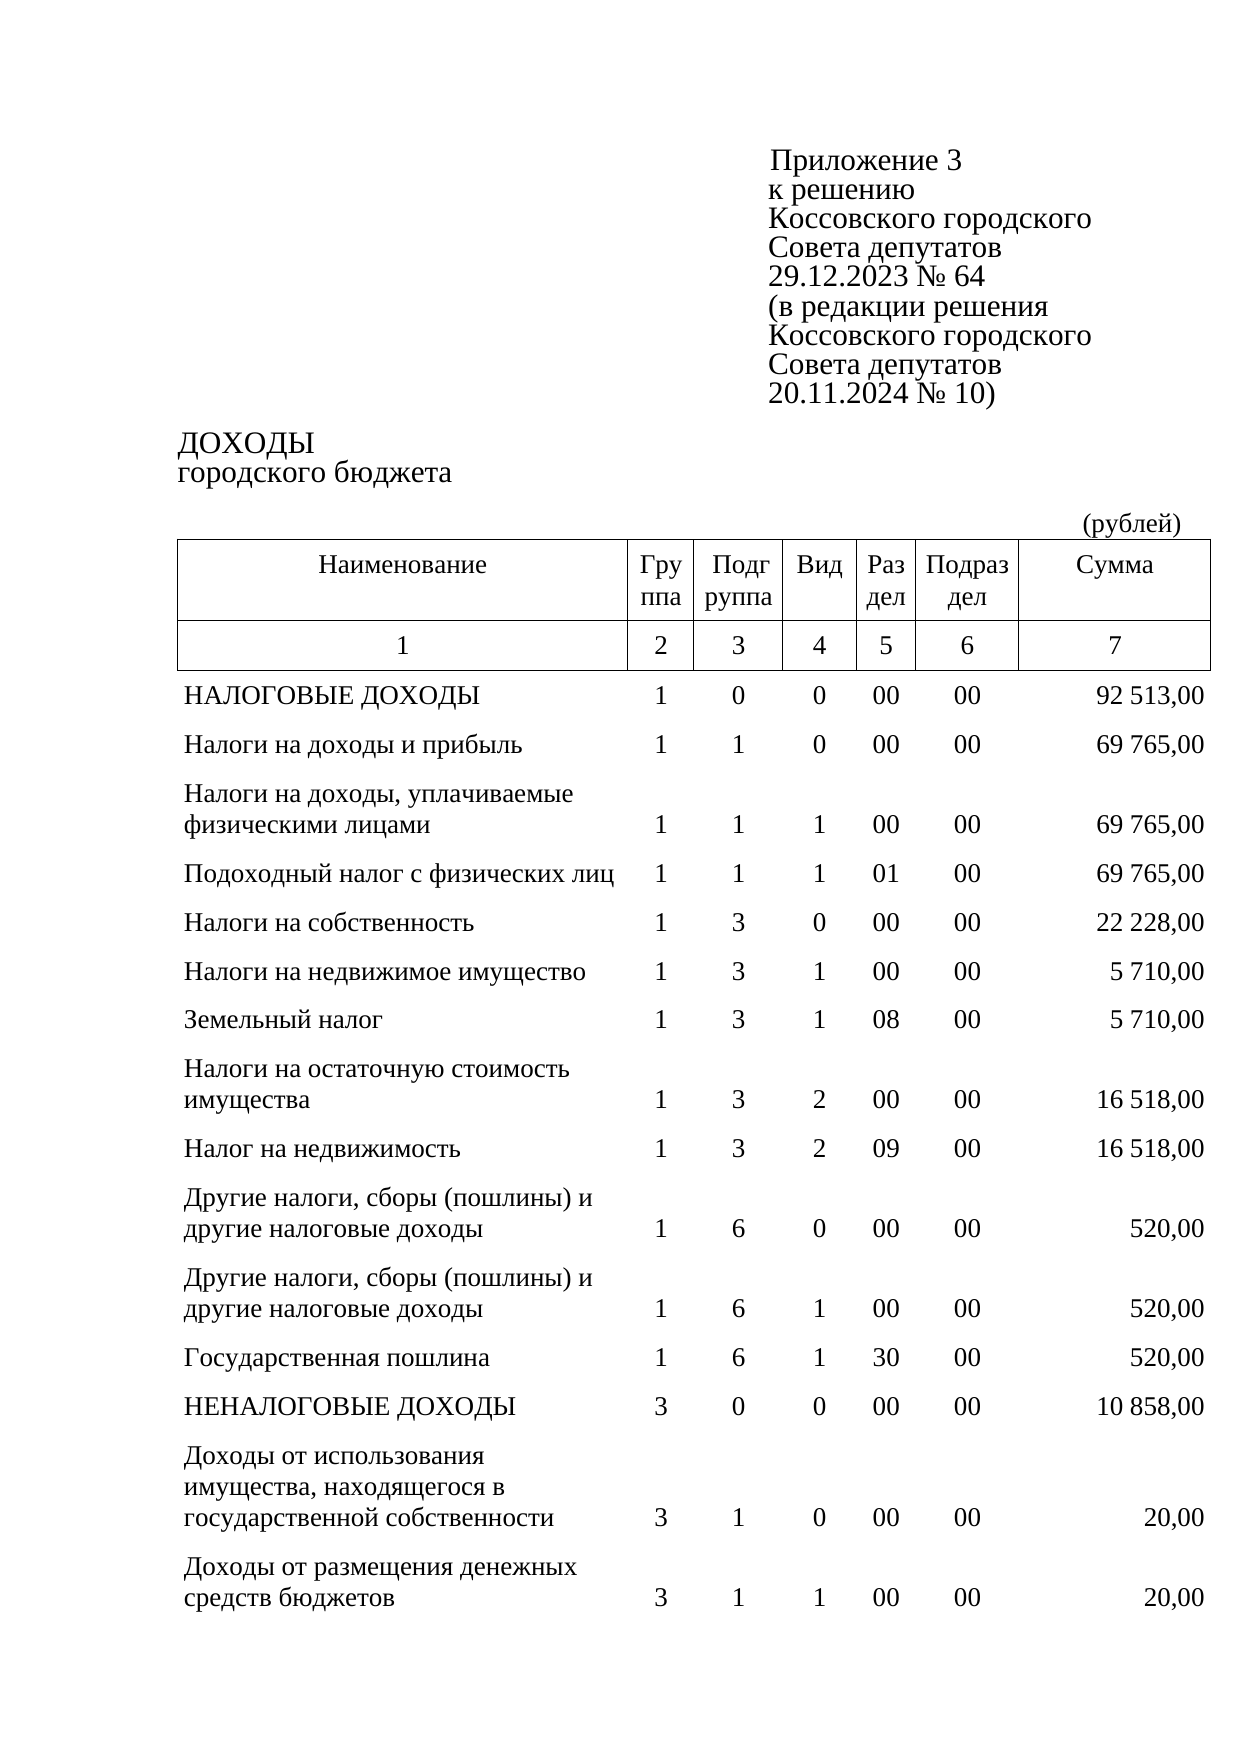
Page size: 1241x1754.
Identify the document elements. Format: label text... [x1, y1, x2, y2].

table_cell 3 [628, 1381, 694, 1430]
table_cell 1 [628, 946, 694, 995]
table_cell 00 [856, 1381, 916, 1430]
table_cell Доходы от размещения денежных средств бюджетов [177, 1541, 628, 1621]
table_cell 1 [783, 1253, 856, 1332]
table_cell 0 [783, 897, 856, 946]
table_cell Подоходный налог с физических лиц [177, 848, 628, 897]
table_cell Налоги на недвижимое имущество [177, 946, 628, 995]
table_cell 0 [783, 1430, 856, 1541]
table_header Раздел [857, 540, 915, 619]
table_cell 3 [694, 995, 783, 1044]
table_cell 3 [694, 946, 783, 995]
table_cell Другие налоги, сборы (пошлины) и другие налоговые доходы [177, 1253, 628, 1332]
table_cell Налоги на доходы, уплачиваемые физическими лицами [177, 768, 628, 848]
table_cell 5 710,00 [1019, 946, 1211, 995]
table_cell 1 [628, 1124, 694, 1172]
text к решению [768, 176, 1181, 205]
table_header Подраздел [916, 540, 1018, 619]
table_cell 1 [178, 621, 627, 669]
table_cell 0 [783, 1173, 856, 1252]
table_cell 1 [783, 1333, 856, 1381]
table_cell 0 [694, 1381, 783, 1430]
table_cell 00 [916, 1333, 1019, 1381]
table_cell 520,00 [1019, 1333, 1211, 1381]
table_cell 1 [628, 1173, 694, 1252]
table_cell 00 [916, 897, 1019, 946]
table_cell Доходы от использования имущества, находящегося в государственной собственности [177, 1430, 628, 1541]
table_cell 5 [857, 621, 915, 669]
table_cell 1 [628, 768, 694, 848]
table_cell 00 [916, 1124, 1019, 1172]
table_header Наименование [178, 540, 627, 619]
table_header Сумма [1019, 540, 1210, 619]
table_cell 2 [783, 1124, 856, 1172]
table_cell 1 [628, 671, 694, 719]
table_cell 0 [783, 671, 856, 719]
table_cell 1 [694, 848, 783, 897]
table_cell 22 228,00 [1019, 897, 1211, 946]
table_cell 6 [694, 1333, 783, 1381]
table_cell 1 [783, 768, 856, 848]
table_cell 1 [694, 719, 783, 768]
table_cell 00 [916, 1430, 1019, 1541]
title ДОХОДЫ [177, 430, 591, 459]
table_cell 1 [783, 995, 856, 1044]
table_cell 0 [694, 671, 783, 719]
table_cell 3 [694, 1124, 783, 1172]
title городского бюджета [177, 459, 591, 488]
text (рублей) [177, 509, 1181, 538]
table_cell Другие налоги, сборы (пошлины) и другие налоговые доходы [177, 1173, 628, 1252]
table_cell 3 [694, 621, 782, 669]
table_cell 1 [628, 848, 694, 897]
table_cell 6 [694, 1173, 783, 1252]
table_cell 92 513,00 [1019, 671, 1211, 719]
table_cell 00 [856, 1430, 916, 1541]
table_cell 00 [916, 1381, 1019, 1430]
table_header Вид [783, 540, 856, 619]
table_cell Налоги на остаточную стоимость имущества [177, 1044, 628, 1124]
table_header Группа [628, 540, 693, 619]
table_cell 00 [916, 671, 1019, 719]
table_cell Налоги на собственность [177, 897, 628, 946]
table_cell 10 858,00 [1019, 1381, 1211, 1430]
table_cell 1 [694, 1541, 783, 1621]
text Совета депутатов [768, 234, 1181, 263]
table_cell 00 [916, 719, 1019, 768]
table_cell 0 [783, 1381, 856, 1430]
table_cell 30 [856, 1333, 916, 1381]
text 20.11.2024 № 10) [768, 380, 1181, 409]
table_cell 00 [856, 897, 916, 946]
table_cell 4 [783, 621, 856, 669]
table_cell 3 [694, 897, 783, 946]
text Коссовского городского [768, 205, 1181, 234]
table_cell 69 765,00 [1019, 768, 1211, 848]
table_cell 69 765,00 [1019, 719, 1211, 768]
table_cell 16 518,00 [1019, 1124, 1211, 1172]
table_cell 00 [856, 1044, 916, 1124]
table_cell 2 [628, 621, 693, 669]
table_cell 1 [694, 1430, 783, 1541]
table_cell 01 [856, 848, 916, 897]
table_cell 00 [916, 1253, 1019, 1332]
table_cell НЕНАЛОГОВЫЕ ДОХОДЫ [177, 1381, 628, 1430]
table_cell 09 [856, 1124, 916, 1172]
table_header Подгруппа [694, 540, 782, 619]
table_cell Налог на недвижимость [177, 1124, 628, 1172]
table_cell 00 [916, 946, 1019, 995]
text Коссовского городского [768, 322, 1181, 351]
table_cell 00 [856, 719, 916, 768]
table_cell 00 [916, 768, 1019, 848]
table_cell 520,00 [1019, 1173, 1211, 1252]
table_cell 20,00 [1019, 1430, 1211, 1541]
table_cell 00 [856, 768, 916, 848]
table_cell 16 518,00 [1019, 1044, 1211, 1124]
table_cell 1 [694, 768, 783, 848]
table_cell 08 [856, 995, 916, 1044]
table_cell 00 [916, 995, 1019, 1044]
text 29.12.2023 № 64 [768, 263, 1181, 293]
table_cell НАЛОГОВЫЕ ДОХОДЫ [177, 671, 628, 719]
table_cell Земельный налог [177, 995, 628, 1044]
table_cell Налоги на доходы и прибыль [177, 719, 628, 768]
table_cell 1 [783, 848, 856, 897]
table_cell 1 [628, 719, 694, 768]
table_cell 3 [628, 1541, 694, 1621]
table_cell 00 [856, 671, 916, 719]
table_cell 6 [916, 621, 1018, 669]
table_cell 1 [628, 1044, 694, 1124]
table_cell 7 [1019, 621, 1210, 669]
table_cell 6 [694, 1253, 783, 1332]
table_cell 3 [628, 1430, 694, 1541]
table_cell 3 [694, 1044, 783, 1124]
text Совета депутатов [768, 351, 1181, 380]
table_cell 520,00 [1019, 1253, 1211, 1332]
table_cell 1 [783, 946, 856, 995]
table_cell 00 [856, 1541, 916, 1621]
table_cell 00 [856, 946, 916, 995]
text Приложение 3 [177, 147, 1181, 176]
table_cell 0 [783, 719, 856, 768]
table_cell 00 [916, 1044, 1019, 1124]
table_cell 00 [916, 1541, 1019, 1621]
table_cell 1 [628, 995, 694, 1044]
table_cell 1 [628, 1253, 694, 1332]
table_cell 1 [628, 1333, 694, 1381]
table_cell 1 [628, 897, 694, 946]
text (в редакции решения [768, 293, 1181, 322]
table_cell 69 765,00 [1019, 848, 1211, 897]
table_cell Государственная пошлина [177, 1333, 628, 1381]
table_cell 00 [916, 1173, 1019, 1252]
table_cell 20,00 [1019, 1541, 1211, 1621]
table_cell 00 [916, 848, 1019, 897]
table_cell 00 [856, 1173, 916, 1252]
table_cell 00 [856, 1253, 916, 1332]
table_cell 1 [783, 1541, 856, 1621]
table_cell 2 [783, 1044, 856, 1124]
table_cell 5 710,00 [1019, 995, 1211, 1044]
